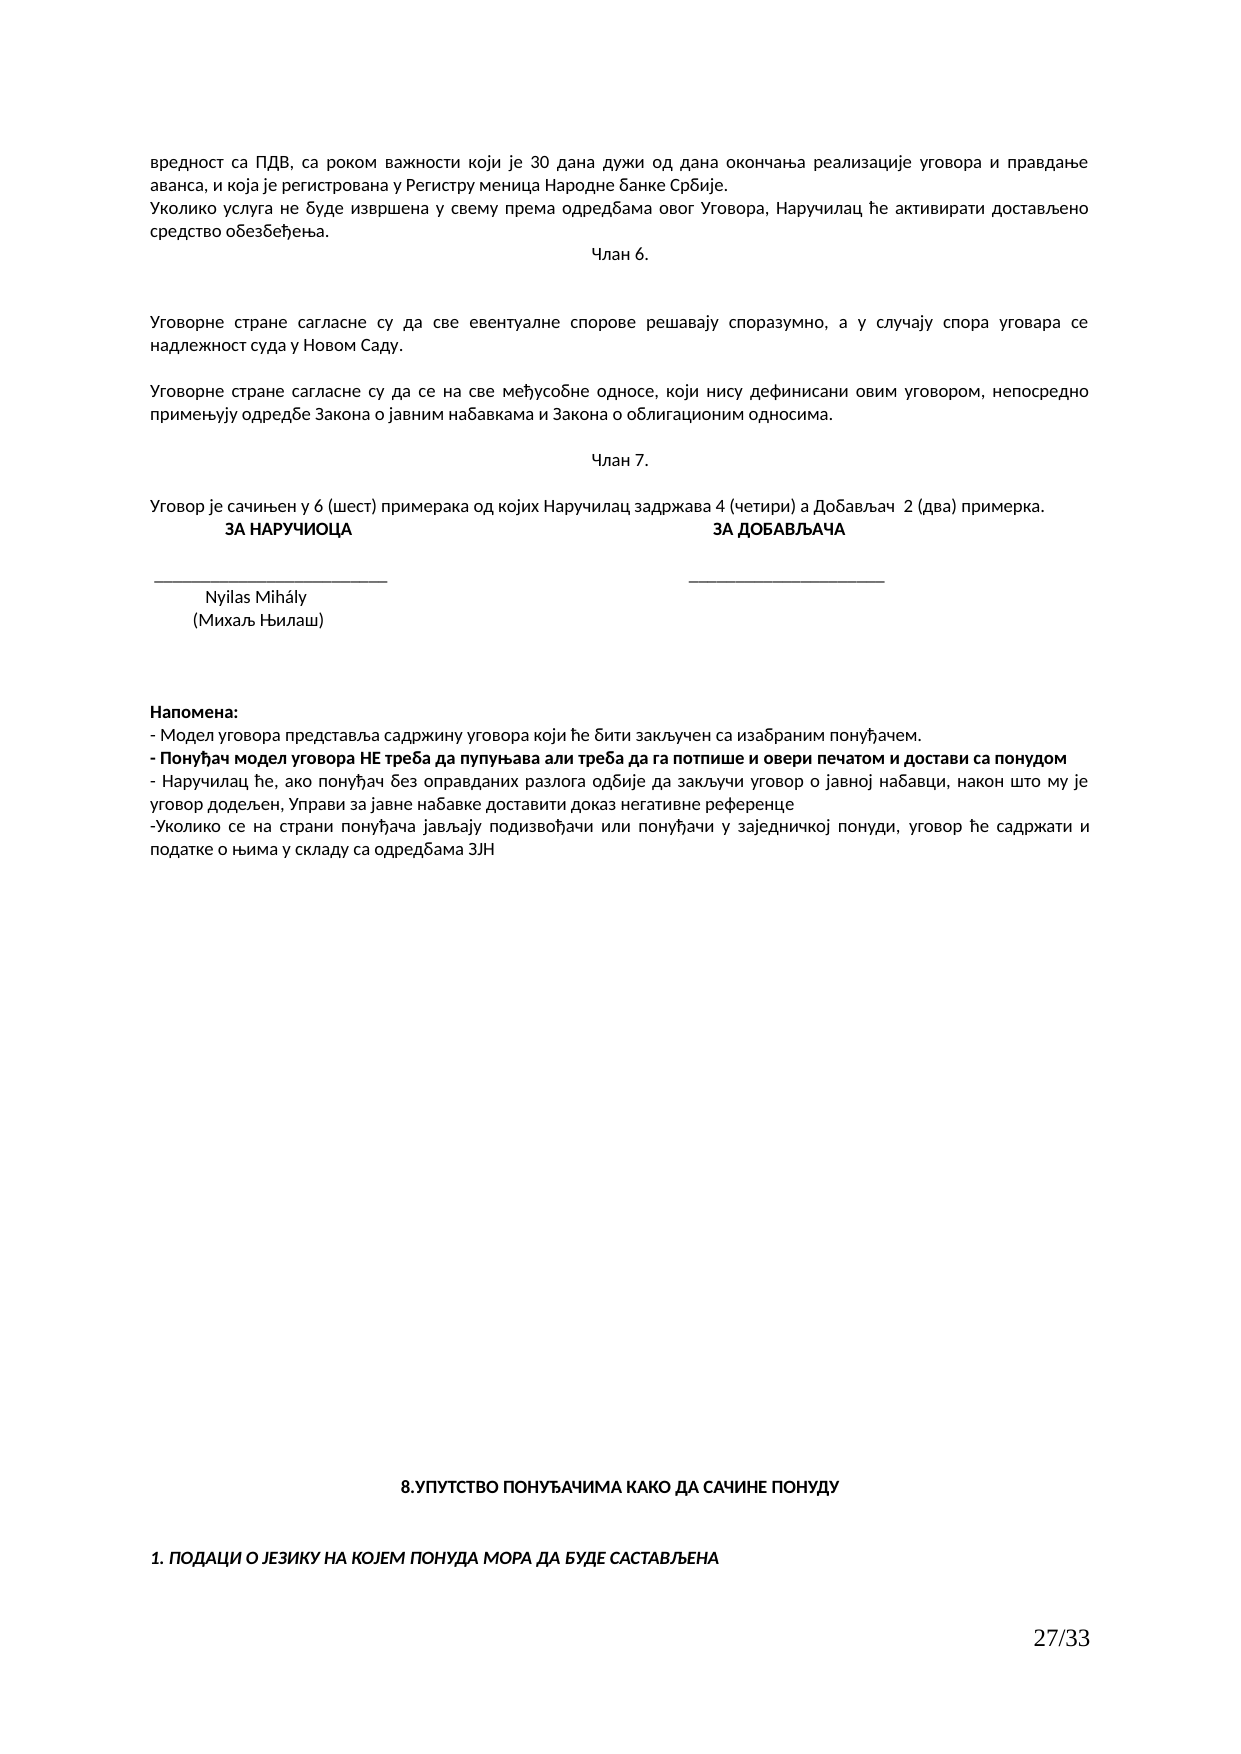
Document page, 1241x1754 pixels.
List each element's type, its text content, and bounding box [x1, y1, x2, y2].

text Уговорне стране сагласне су да све евентуалне спорове решавају споразумно, а у случају спора уговара се надлежност суда у Новом Саду. [150, 310, 1090, 356]
text Уговорне стране сагласне су да се на све међусобне односе, који нису дефинисани овим уговором, непосредно примењују одредбе Закона о јавним набавкама и Закона о облигационим односима. [150, 379, 1090, 425]
text Уколико услуга не буде извршена у свему према одредбама овог Уговора, Наручилац ће активирати достављено средство обезбеђења. [150, 196, 1090, 242]
text _________________________ _____________________ [150, 562, 1090, 585]
text Напомена: [150, 700, 1090, 723]
text - Понуђач модел уговора НЕ треба да пупуњава али треба да га потпише и овери печатом и достави са понудом [150, 746, 1090, 769]
text 1. ПОДАЦИ О ЈЕЗИКУ НА КОЈЕМ ПОНУДА МОРА ДА БУДЕ САСТАВЉЕНА [150, 1546, 1090, 1569]
text (Михаљ Њилаш) [150, 608, 1090, 631]
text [150, 150, 1090, 196]
text Члан 7. [150, 448, 1090, 471]
text 8.УПУТСТВО ПОНУЂАЧИМА КАКО ДА САЧИНЕ ПОНУДУ [150, 1475, 1090, 1498]
text Члан 6. [150, 242, 1090, 264]
text -Уколико се на страни понуђача јављају подизвођачи или понуђачи у заједничкој понуди, уговор ће садржати и податке о њима у складу са одредбама ЗЈН [150, 814, 1090, 860]
text - Наручилац ће, ако понуђач без оправданих разлога одбије да закључи уговор о јавној набавци, након што му је уговор додељен, Управи за јавне набавке доставити доказ негативне референце [150, 769, 1090, 814]
text ЗА НАРУЧИОЦА ЗА ДОБАВЉАЧА [150, 517, 1090, 539]
text - Модел уговора представља садржину уговора који ће бити закључен са изабраним понуђачем. [150, 723, 1090, 746]
text Уговор је сачињен у 6 (шест) примерака од којих Наручилац задржава 4 (четири) а Добављач 2 (два) примерка. [150, 494, 1090, 517]
text Nyilas Mihály [150, 585, 1090, 608]
